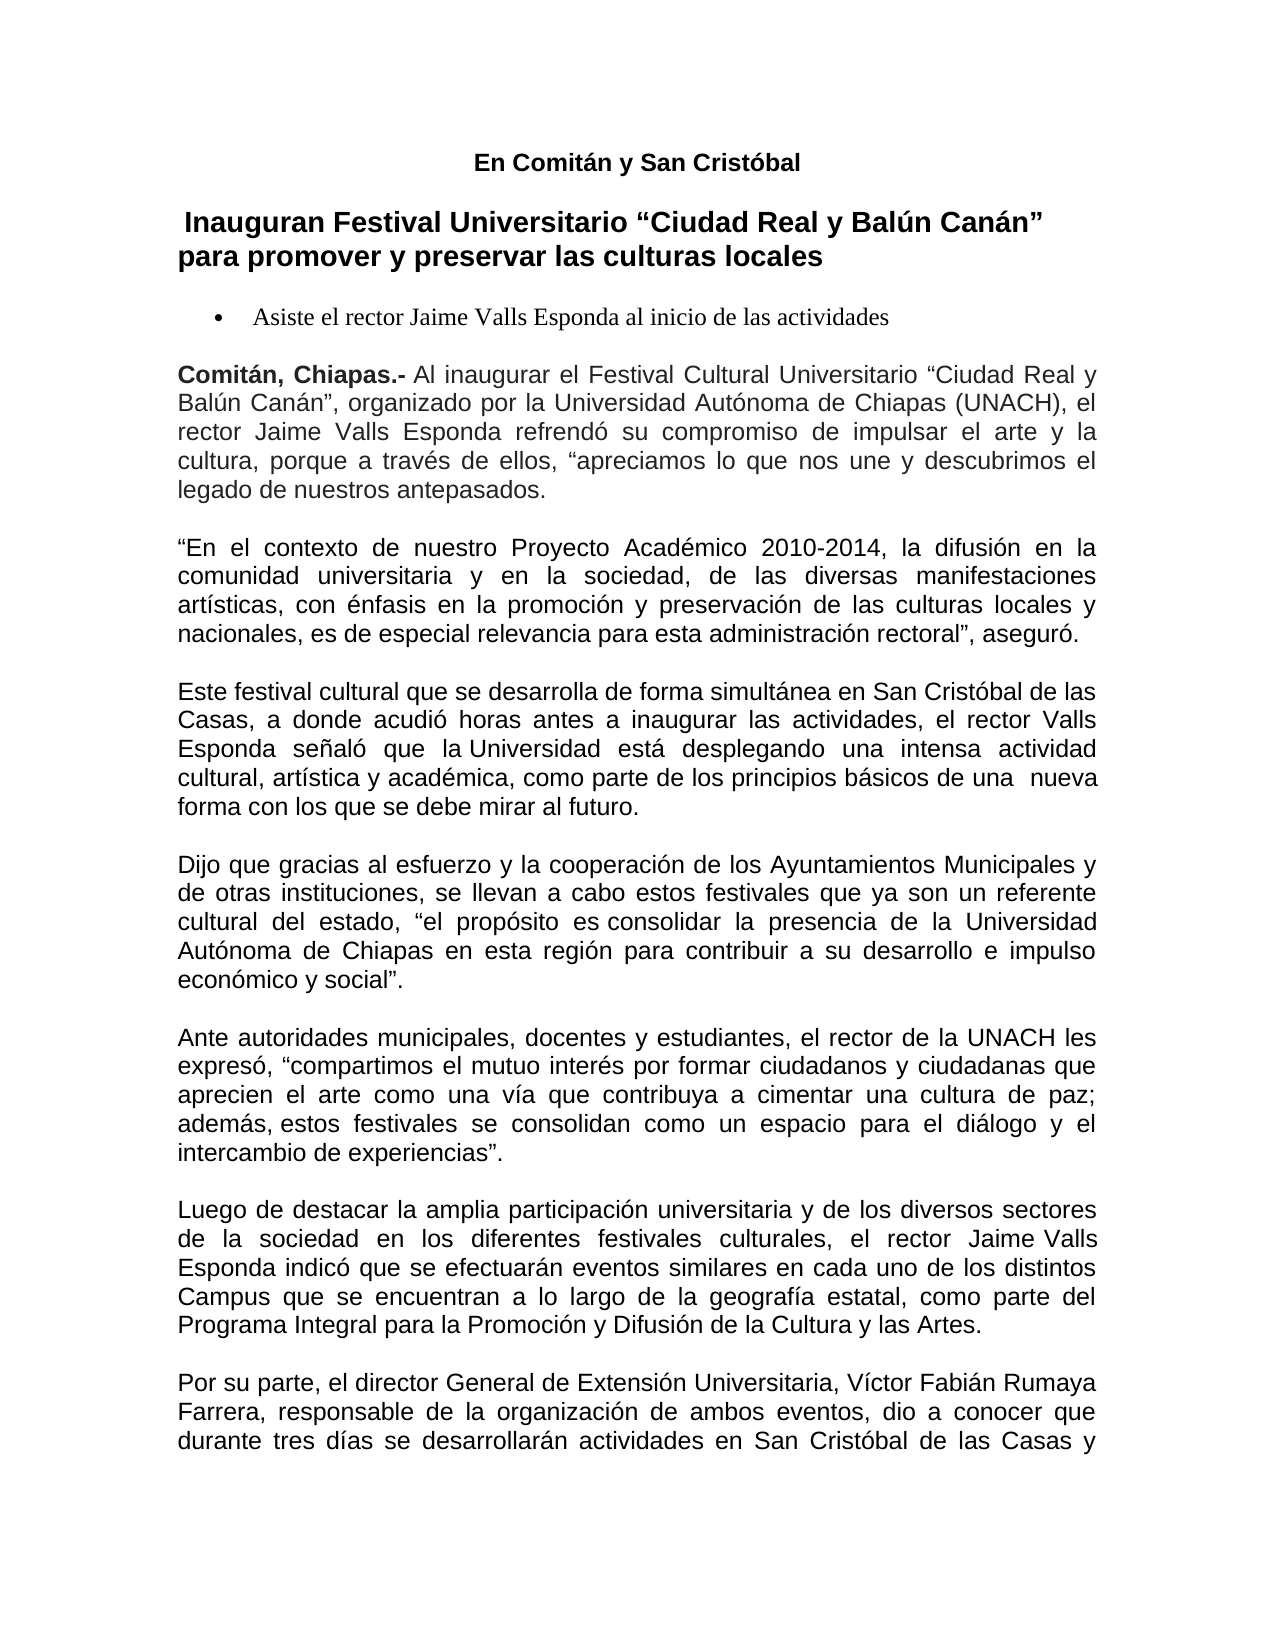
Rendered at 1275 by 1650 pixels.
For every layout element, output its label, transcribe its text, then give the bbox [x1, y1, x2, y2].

text Ante autoridades municipales, docentes y estudiantes, el rector de la UNACH les expresó, “compartimos el mutuo interés por formar ciudadanos y ciudadanas que aprecien el arte como una vía que contribuya a cimentar una cultura de paz; además, estos festivales se consolidan como un espacio para el diálogo y el intercambio de experiencias”. [177, 1023, 1098, 1166]
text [177, 1368, 1098, 1455]
text “En el contexto de nuestro Proyecto Académico 2010-2014, la difusión en la comunidad universitaria y en la sociedad, de las diversas manifestaciones artísticas, con énfasis en la promoción y preservación de las culturas locales y nacionales, es de especial relevancia para esta administración rectoral”, aseguró. [177, 533, 1098, 648]
text Inauguran Festival Universitario “Ciudad Real y Balún Canán” para promover y preservar las culturas locales [177, 206, 1098, 273]
text Luego de destacar la amplia participación universitaria y de los diversos sectores de la sociedad en los diferentes festivales culturales, el rector Jaime Valls Esponda indicó que se efectuarán eventos similares en cada uno de los distintos Campus que se encuentran a lo largo de la geografía estatal, como parte del Programa Integral para la Promoción y Difusión de la Cultura y las Artes. [177, 1196, 1098, 1339]
text En Comitán y San Cristóbal [177, 148, 1098, 176]
text Dijo que gracias al esfuerzo y la cooperación de los Ayuntamientos Municipales y de otras instituciones, se llevan a cabo estos festivales que ya son un referente cultural del estado, “el propósito es consolidar la presencia de la Universidad Autónoma de Chiapas en esta región para contribuir a su desarrollo e impulso económico y social”. [177, 850, 1098, 993]
text Comitán, Chiapas.- Al inaugurar el Festival Cultural Universitario “Ciudad Real y Balún Canán”, organizado por la Universidad Autónoma de Chiapas (UNACH), el rector Jaime Valls Esponda refrendó su compromiso de impulsar el arte y la cultura, porque a través de ellos, “apreciamos lo que nos une y descubrimos el legado de nuestros antepasados. [177, 360, 1098, 503]
text Este festival cultural que se desarrolla de forma simultánea en San Cristóbal de las Casas, a donde acudió horas antes a inaugurar las actividades, el rector Valls Esponda señaló que la Universidad está desplegando una intensa actividad cultural, artística y académica, como parte de los principios básicos de una nueva forma con los que se debe mirar al futuro. [177, 677, 1098, 821]
list Asiste el rector Jaime Valls Esponda al inicio de las actividades [215, 302, 1098, 331]
